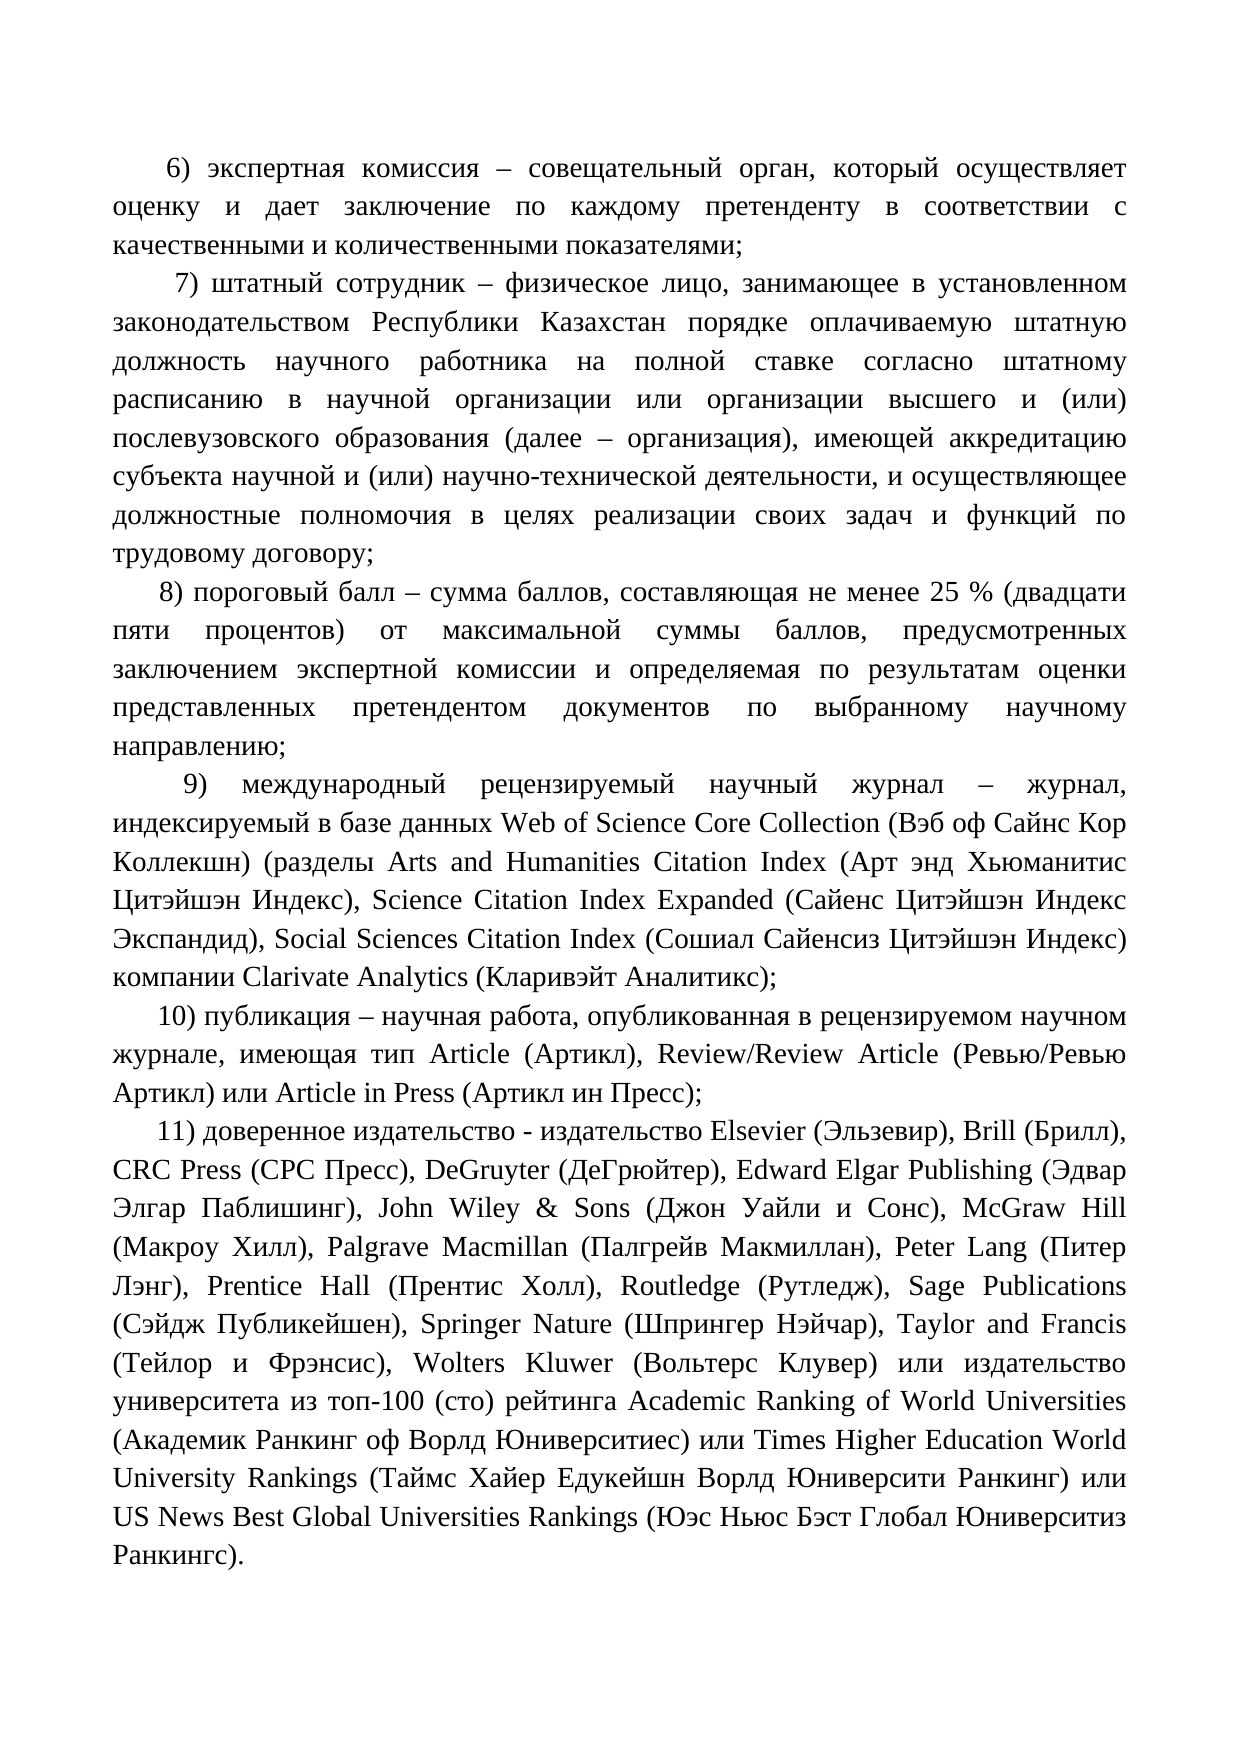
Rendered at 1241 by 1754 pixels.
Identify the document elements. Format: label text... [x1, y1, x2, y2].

text 10) публикация – научная работа, опубликованная в рецензируемом научном журнале, имеющая тип Article (Артикл), Review/Review Article (Ревью/Ревью Артикл) или Article in Press (Артикл ин Пресс); [112, 998, 1128, 1108]
text 6) экспертная комиссия – совещательный орган, который осуществляет оценку и дает заключение по каждому претенденту в соответствии с качественными и количественными показателями; [112, 150, 1128, 261]
text 8) пороговый балл – сумма баллов, составляющая не менее 25 % (двадцати пяти процентов) от максимальной суммы баллов, предусмотренных заключением экспертной комиссии и определяемая по результатам оценки представленных претендентом документов по выбранному научному направлению; [112, 574, 1128, 762]
text 7) штатный сотрудник – физическое лицо, занимающее в установленном законодательством Республики Казахстан порядке оплачиваемую штатную должность научного работника на полной ставке согласно штатному расписанию в научной организации или организации высшего и (или) послевузовского образования (далее – организация), имеющей аккредитацию субъекта научной и (или) научно-технической деятельности, и осуществляющее должностные полномочия в целях реализации своих задач и функций по трудовому договору; [112, 266, 1128, 569]
text 11) доверенное издательство - издательство Elsevier (Эльзевир), Brill (Брилл), CRC Press (СРС Пресс), DeGruyter (ДеГрюйтер), Edward Elgar Publishing (Эдвар Элгар Паблишинг), John Wiley & Sons (Джон Уайли и Сонс), McGraw Hill (Макроу Хилл), Palgrave Macmillan (Палгрейв Макмиллан), Peter Lang (Питер Лэнг), Prentice Hall (Прентис Холл), Routledge (Рутледж), Sage Publications (Сэйдж Публикейшен), Springer Nature (Шпрингер Нэйчар), Taylor and Francis (Тейлор и Фрэнсис), Wolters Kluwer (Вольтерс Клувер) или издательство университета из топ-100 (сто) рейтинга Academic Ranking of World Universities (Академик Ранкинг оф Ворлд Юниверситиес) или Times Higher Education World University Rankings (Таймс Хайер Едукейшн Ворлд Юниверсити Ранкинг) или US News Best Global Universities Rankings (Юэс Ньюс Бэст Глобал Юниверситиз Ранкингс). [112, 1113, 1128, 1571]
text 9) международный рецензируемый научный журнал – журнал, индексируемый в базе данных Web of Science Core Collection (Вэб оф Сайнс Кор Коллекшн) (разделы Arts and Humanities Citation Index (Aрт энд Хьюманитис Цитэйшэн Индекс), Science Citation Index Expanded (Сайенс Цитэйшэн Индекс Экспандид), Social Sciences Citation Index (Сошиал Сайенсиз Цитэйшэн Индекс) компании Clarivate Analytics (Кларивэйт Aналитикс); [112, 767, 1128, 993]
